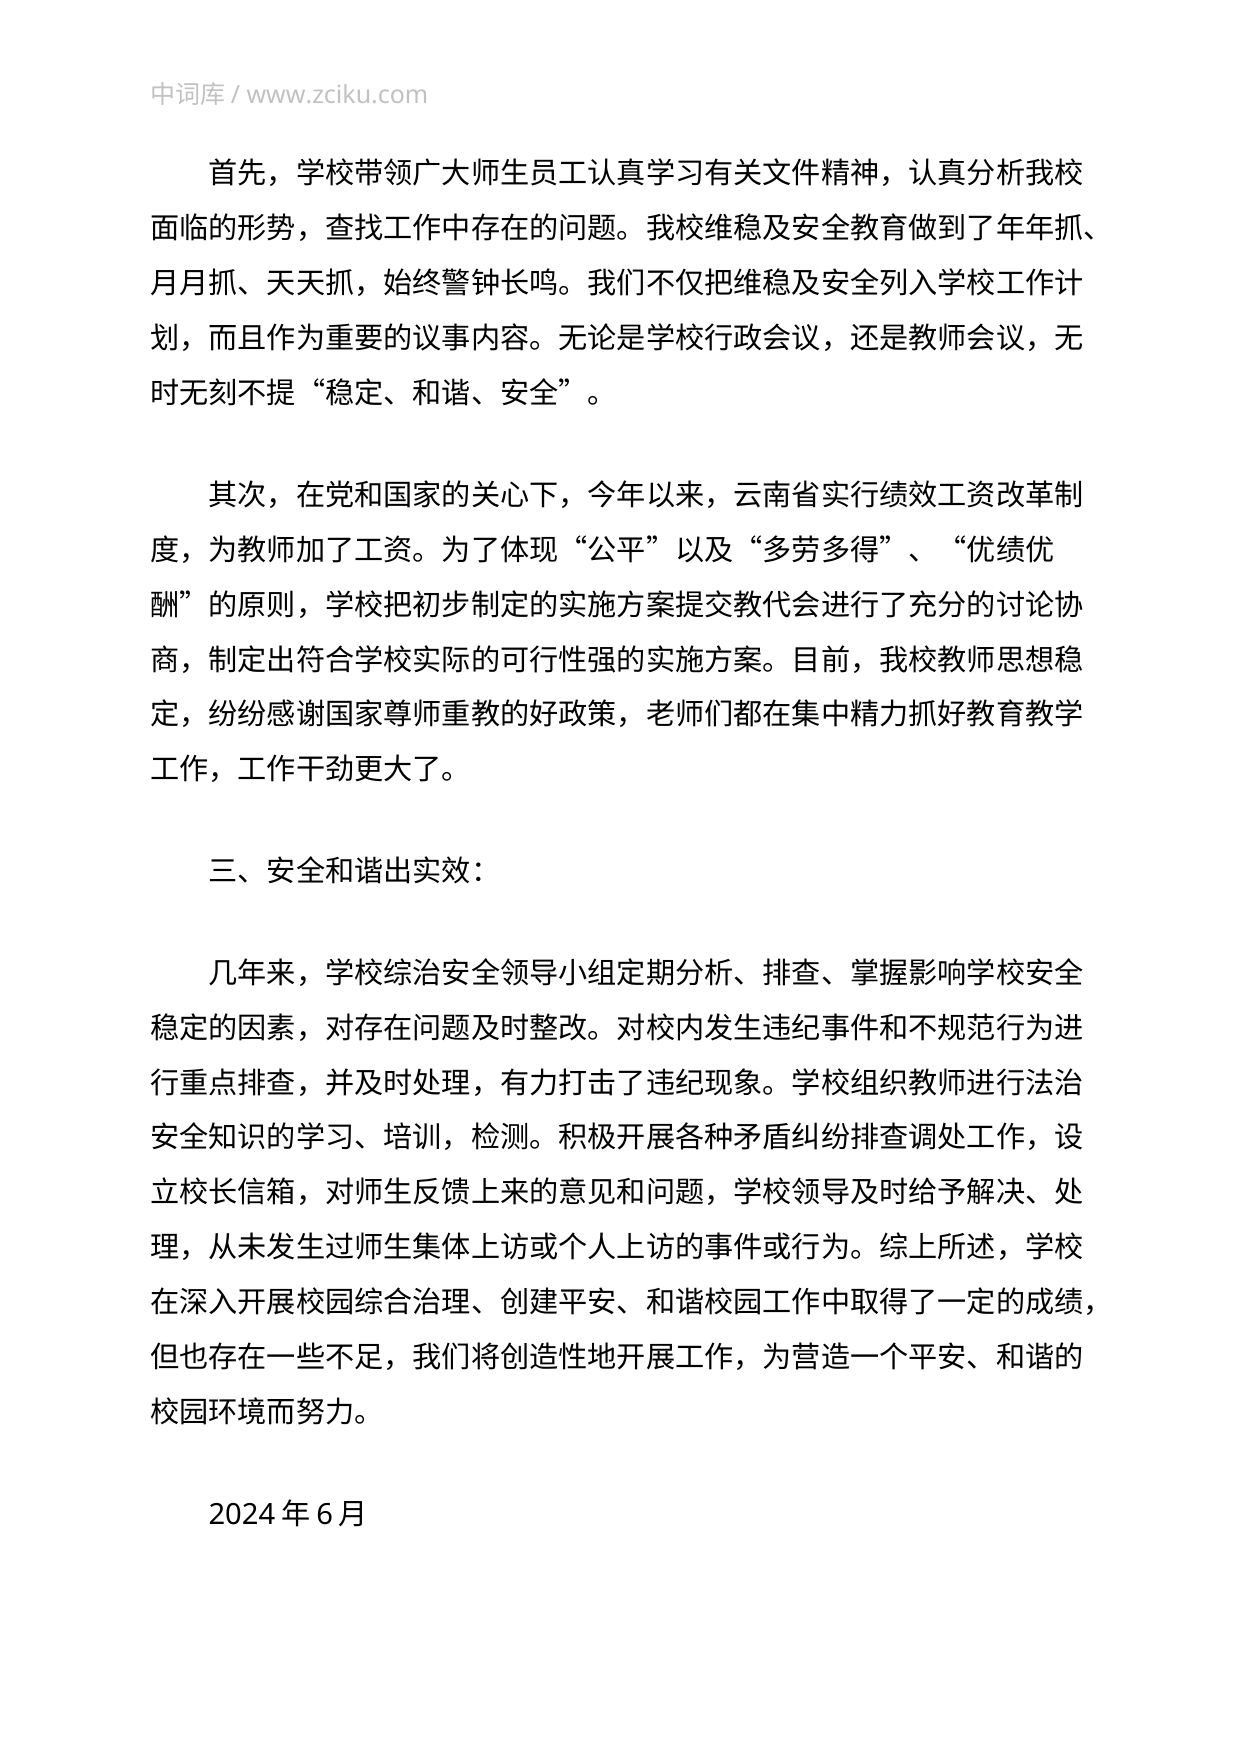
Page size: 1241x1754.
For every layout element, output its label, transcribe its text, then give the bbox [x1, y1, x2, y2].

text 首先，学校带领广大师生员工认真学习有关文件精神，认真分析我校面临的形势，查找工作中存在的问题。我校维稳及安全教育做到了年年抓、月月抓、天天抓，始终警钟长鸣。我们不仅把维稳及安全列入学校工作计划，而且作为重要的议事内容。无论是学校行政会议，还是教师会议，无时无刻不提“稳定、和谐、安全”。 [150, 150, 1090, 412]
text 2024年6月 [150, 1490, 1090, 1533]
text 三、安全和谐出实效： [150, 848, 1090, 890]
text 其次，在党和国家的关心下，今年以来，云南省实行绩效工资改革制度，为教师加了工资。为了体现“公平”以及“多劳多得”、“优绩优酬”的原则，学校把初步制定的实施方案提交教代会进行了充分的讨论协商，制定出符合学校实际的可行性强的实施方案。目前，我校教师思想稳定，纷纷感谢国家尊师重教的好政策，老师们都在集中精力抓好教育教学工作，工作干劲更大了。 [150, 471, 1090, 788]
text 几年来，学校综治安全领导小组定期分析、排查、掌握影响学校安全稳定的因素，对存在问题及时整改。对校内发生违纪事件和不规范行为进行重点排查，并及时处理，有力打击了违纪现象。学校组织教师进行法治安全知识的学习、培训，检测。积极开展各种矛盾纠纷排查调处工作，设立校长信箱，对师生反馈上来的意见和问题，学校领导及时给予解决、处理，从未发生过师生集体上访或个人上访的事件或行为。综上所述，学校在深入开展校园综合治理、创建平安、和谐校园工作中取得了一定的成绩，但也存在一些不足，我们将创造性地开展工作，为营造一个平安、和谐的校园环境而努力。 [150, 949, 1090, 1431]
